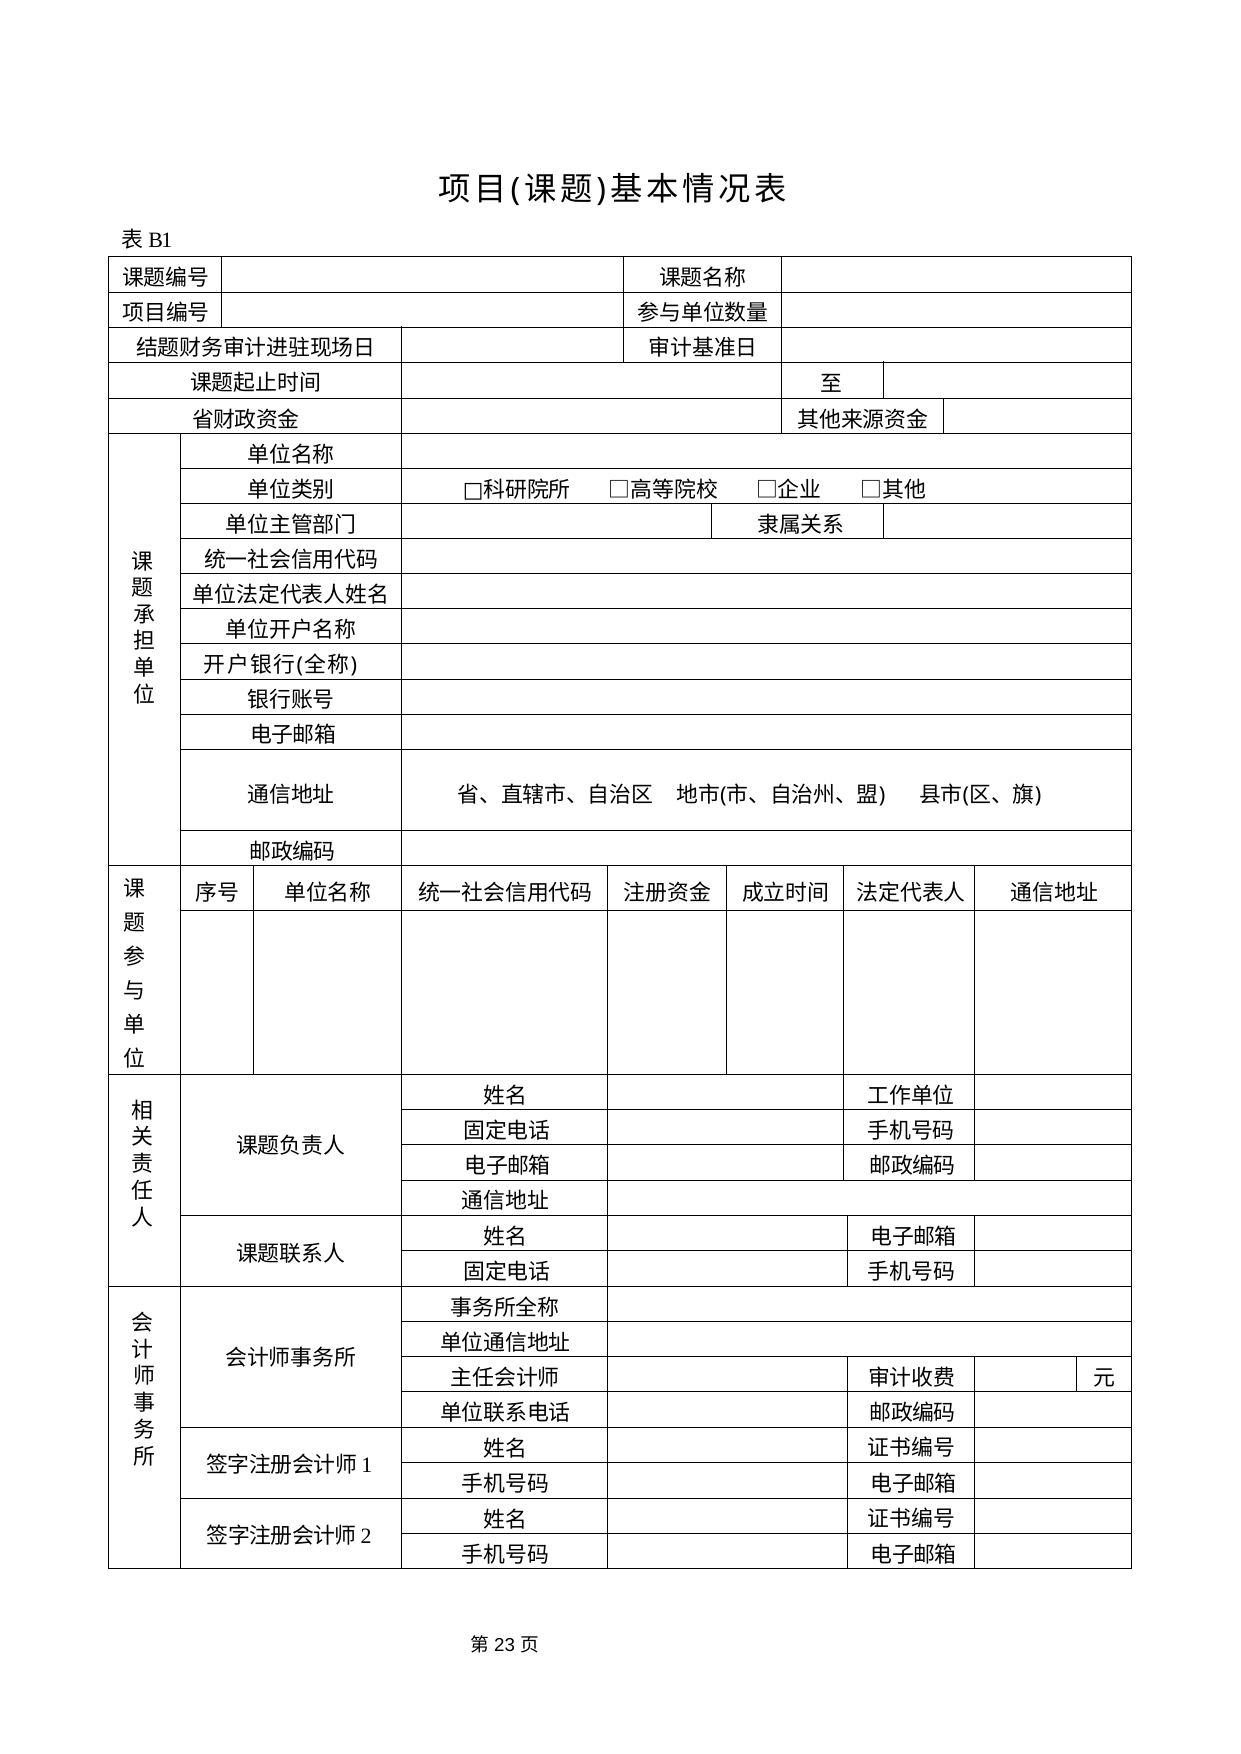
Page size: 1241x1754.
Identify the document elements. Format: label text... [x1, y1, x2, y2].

table_cell 固定电话 [402, 1110, 607, 1144]
table_cell 工作单位 [844, 1075, 974, 1109]
table_cell [844, 911, 974, 1074]
table_cell [944, 399, 1131, 433]
table_cell 签字注册会计师 2 [181, 1499, 401, 1568]
table_cell 其他来源资金 [782, 399, 943, 433]
table_cell [884, 363, 1131, 398]
table_cell 事务所全称 [402, 1287, 607, 1321]
table_cell 通信地址 [975, 866, 1131, 910]
table_cell [975, 1075, 1131, 1109]
table_cell 邮政编码 [848, 1392, 974, 1427]
table_cell 邮政编码 [181, 831, 401, 865]
table_cell 姓名 [402, 1075, 607, 1109]
table_cell [975, 1463, 1131, 1497]
table_cell 姓名 [402, 1216, 607, 1250]
table_cell 证书编号 [848, 1499, 974, 1533]
table_cell 手机号码 [848, 1251, 974, 1286]
table_cell 电子邮箱 [402, 1145, 607, 1179]
table_cell 固定电话 [402, 1251, 607, 1286]
table_cell 结题财务审计进驻现场日 [109, 328, 401, 361]
table_cell 单位通信地址 [402, 1322, 607, 1356]
table_cell [782, 328, 1131, 361]
table_cell 电子邮箱 [848, 1216, 974, 1250]
table_cell [608, 1499, 847, 1533]
table_cell [402, 434, 1131, 468]
table_cell [608, 1251, 847, 1286]
table_cell [608, 1145, 843, 1179]
table_cell 签字注册会计师 1 [181, 1428, 401, 1497]
table_cell [975, 1428, 1131, 1462]
table_cell 统一社会信用代码 [402, 866, 607, 910]
table_cell 元 [1077, 1357, 1131, 1391]
table_cell [222, 293, 623, 326]
table_cell [402, 399, 781, 433]
table_cell 审计基准日 [624, 328, 781, 361]
table_cell [402, 574, 1131, 608]
table_cell [402, 644, 1131, 678]
table_cell 课题 参与 单位 [109, 866, 180, 1074]
table_cell 单位主管部门 [181, 504, 401, 538]
table_cell 会 计 师 事 务 所 [109, 1287, 180, 1568]
table_cell 审计收费 [848, 1357, 974, 1391]
table_cell 电子邮箱 [848, 1463, 974, 1497]
table_cell [608, 1110, 843, 1144]
table_cell 邮政编码 [844, 1145, 974, 1179]
table_cell [975, 1110, 1131, 1144]
table_header [222, 257, 623, 291]
table_cell [782, 293, 1131, 326]
table_cell 序号 [181, 866, 253, 910]
table_cell 姓名 [402, 1499, 607, 1533]
table_cell 参与单位数量 [624, 293, 781, 326]
table_cell [608, 1181, 1131, 1215]
table_cell [181, 911, 253, 1074]
table_cell 单位名称 [254, 866, 401, 910]
table_cell 手机号码 [844, 1110, 974, 1144]
table_cell 主任会计师 [402, 1357, 607, 1391]
table_cell □科研院所 □高等院校 □企业 □其他 [402, 469, 1131, 503]
table_cell 隶属关系 [712, 504, 883, 538]
table_cell [608, 1287, 1131, 1321]
table_cell [608, 1075, 843, 1109]
table_cell 单位联系电话 [402, 1392, 607, 1427]
table_cell [608, 1463, 847, 1497]
table_cell [402, 831, 1131, 865]
table_header 课题名称 [624, 257, 781, 291]
table_cell [402, 539, 1131, 573]
table_header 课题编号 [109, 257, 221, 291]
table_cell [608, 1357, 847, 1391]
table_cell 电子邮箱 [848, 1534, 974, 1568]
table_cell [975, 1216, 1131, 1250]
table_cell [402, 609, 1131, 643]
table_cell 开户银行(全称) [181, 644, 401, 678]
table_cell [402, 680, 1131, 713]
table_cell [975, 1534, 1131, 1568]
table_cell 至 [782, 363, 883, 398]
table_cell 省财政资金 [109, 399, 401, 433]
table_cell [975, 1357, 1076, 1391]
table_cell [608, 1428, 847, 1462]
table_cell [975, 1392, 1131, 1427]
table_cell 电子邮箱 [181, 715, 401, 749]
table_header [782, 257, 1131, 291]
table_cell 项目编号 [109, 293, 221, 326]
table_cell 课 题 承 担 单 位 [109, 434, 180, 865]
table_cell 成立时间 [727, 866, 843, 910]
table_cell [975, 1499, 1131, 1533]
table_cell [975, 1251, 1131, 1286]
table_cell [608, 1392, 847, 1427]
table_cell [402, 715, 1131, 749]
table_cell 单位法定代表人姓名 [181, 574, 401, 608]
text 表 B1 [121, 225, 1131, 254]
table_cell [402, 363, 781, 398]
table_cell 姓名 [402, 1428, 607, 1462]
table_cell 通信地址 [181, 750, 401, 830]
table_cell 课题联系人 [181, 1216, 401, 1286]
table_cell 注册资金 [608, 866, 726, 910]
table_cell [402, 504, 711, 538]
table_cell 银行账号 [181, 680, 401, 713]
table_cell [975, 1145, 1131, 1179]
table_cell 手机号码 [402, 1534, 607, 1568]
table_cell [608, 911, 726, 1074]
table_cell [608, 1216, 847, 1250]
text 项目(课题)基本情况表 [438, 166, 1131, 209]
table_cell 单位开户名称 [181, 609, 401, 643]
table_cell 会计师事务所 [181, 1287, 401, 1427]
table_cell [608, 1534, 847, 1568]
table_cell [402, 911, 607, 1074]
table_cell 课题负责人 [181, 1075, 401, 1215]
table_cell [884, 504, 1131, 538]
table_cell 通信地址 [402, 1181, 607, 1215]
table_cell 法定代表人 [844, 866, 974, 910]
table_cell 课题起止时间 [109, 363, 401, 398]
table_cell 省、直辖市、自治区 地市(市、自治州、盟) 县市(区、旗) [402, 750, 1131, 830]
table_cell [254, 911, 401, 1074]
table_cell [727, 911, 843, 1074]
table_cell 统一社会信用代码 [181, 539, 401, 573]
table_cell 单位名称 [181, 434, 401, 468]
table_cell [975, 911, 1131, 1074]
table_cell 证书编号 [848, 1428, 974, 1462]
table_cell 手机号码 [402, 1463, 607, 1497]
table_cell [608, 1322, 1131, 1356]
table_cell 单位类别 [181, 469, 401, 503]
table_cell [402, 328, 623, 361]
table_cell 相 关 责 任 人 [109, 1075, 180, 1286]
